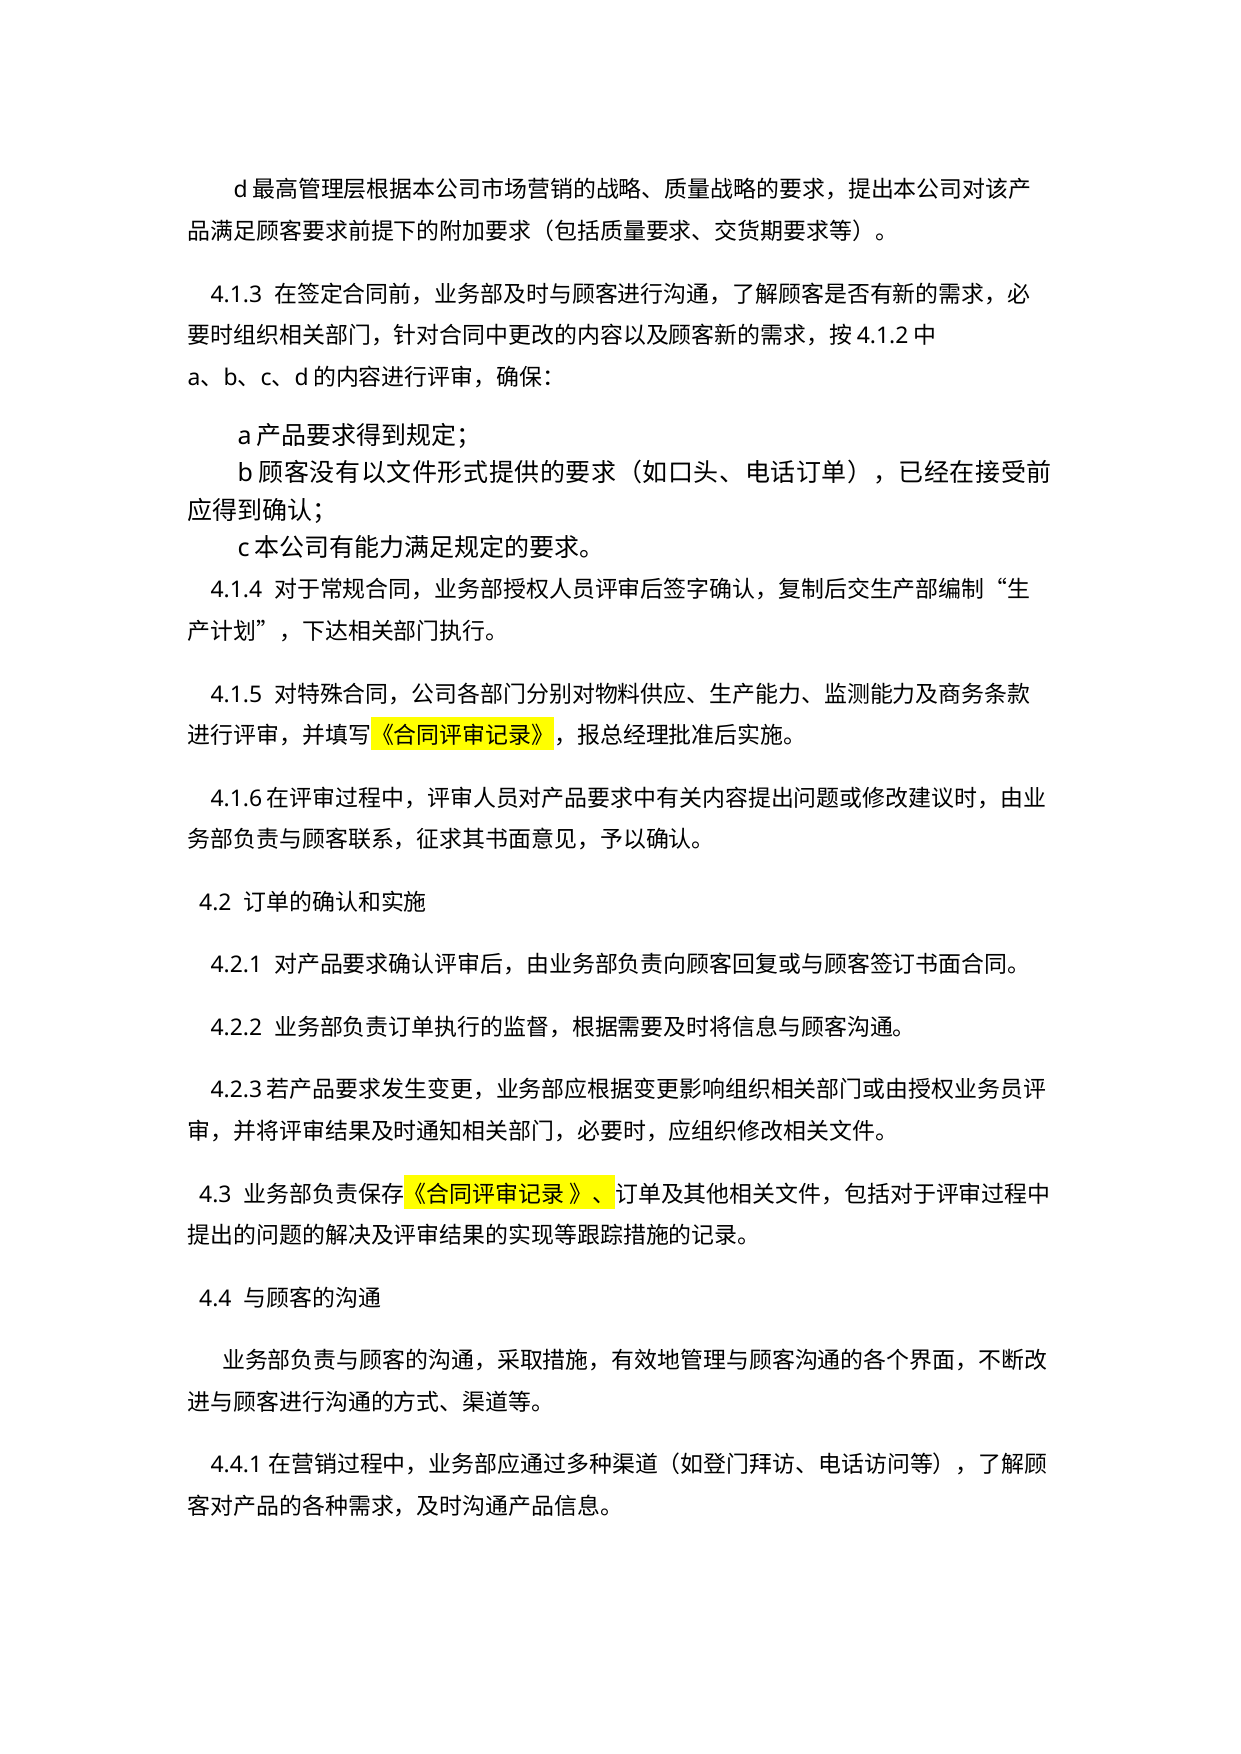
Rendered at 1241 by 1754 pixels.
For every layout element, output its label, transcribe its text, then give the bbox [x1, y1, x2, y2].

text 业务部负责与顾客的沟通，采取措施，有效地管理与顾客沟通的各个界面，不断改进与顾客进行沟通的方式、渠道等。 [187, 1335, 1053, 1419]
text b顾客没有以文件形式提供的要求（如口头、电话订单），已经在接受前应得到确认； [187, 452, 1053, 527]
text 4.1.5 对特殊合同，公司各部门分别对物料供应、生产能力、监测能力及商务条款进行评审，并填写《合同评审记录》，报总经理批准后实施。 [187, 669, 1053, 752]
text 4.4.1 在营销过程中，业务部应通过多种渠道（如登门拜访、电话访问等），了解顾客对产品的各种需求，及时沟通产品信息。 [187, 1439, 1053, 1523]
text 4.2.1 对产品要求确认评审后，由业务部负责向顾客回复或与顾客签订书面合同。 [187, 939, 1053, 981]
text 4.2 订单的确认和实施 [187, 877, 1053, 919]
text 4.4 与顾客的沟通 [187, 1273, 1053, 1314]
text 4.3 业务部负责保存《合同评审记录 》、订单及其他相关文件，包括对于评审过程中提出的问题的解决及评审结果的实现等跟踪措施的记录。 [187, 1169, 1053, 1252]
text 4.1.4 对于常规合同，业务部授权人员评审后签字确认，复制后交生产部编制“生产计划”，下达相关部门执行。 [187, 564, 1053, 648]
text d最高管理层根据本公司市场营销的战略、质量战略的要求，提出本公司对该产品满足顾客要求前提下的附加要求（包括质量要求、交货期要求等）。 [187, 164, 1053, 248]
text c本公司有能力满足规定的要求。 [187, 527, 1053, 564]
text 4.1.3 在签定合同前，业务部及时与顾客进行沟通，了解顾客是否有新的需求，必要时组织相关部门，针对合同中更改的内容以及顾客新的需求，按4.1.2中a、b、c、d的内容进行评审，确保： [187, 269, 1053, 394]
text 4.1.6在评审过程中，评审人员对产品要求中有关内容提出问题或修改建议时，由业务部负责与顾客联系，征求其书面意见，予以确认。 [187, 773, 1053, 856]
text 4.2.3若产品要求发生变更，业务部应根据变更影响组织相关部门或由授权业务员评审，并将评审结果及时通知相关部门，必要时，应组织修改相关文件。 [187, 1064, 1053, 1148]
text a产品要求得到规定； [187, 414, 1053, 452]
text 4.2.2 业务部负责订单执行的监督，根据需要及时将信息与顾客沟通。 [187, 1002, 1053, 1044]
